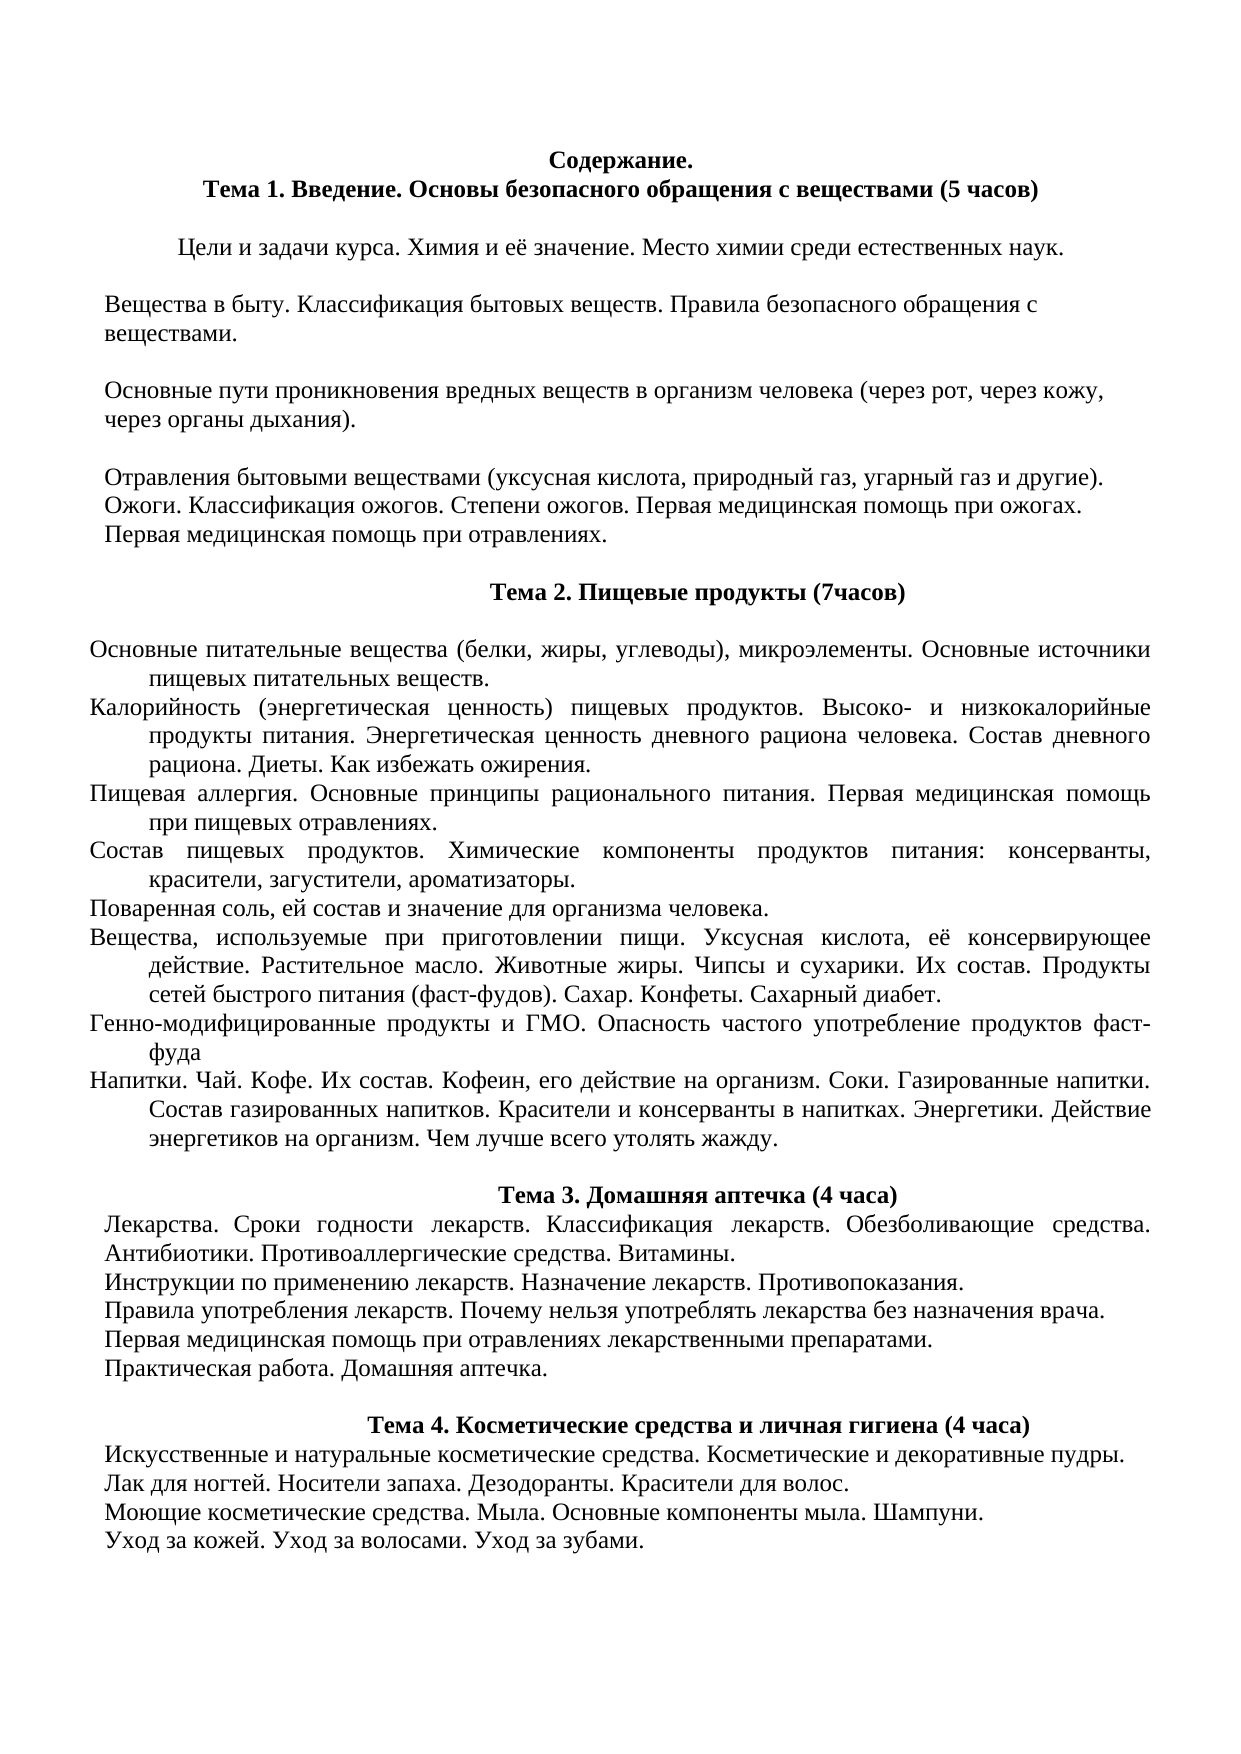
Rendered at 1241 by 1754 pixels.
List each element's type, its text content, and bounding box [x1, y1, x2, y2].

text Ожоги. Классификация ожогов. Степени ожогов. Первая медицинская помощь при ожогах. [104, 491, 1152, 519]
text Антибиотики. Противоаллергические средства. Витамины. [104, 1238, 1152, 1267]
text Генно-модифицированные продукты и ГМО. Опасность частого употребление продуктов фаст-фуда [89, 1008, 1152, 1066]
text Лекарства. Сроки годности лекарств. Классификация лекарств. Обезболивающие средства. [104, 1209, 1152, 1238]
text Отравления бытовыми веществами (уксусная кислота, природный газ, угарный газ и другие). [104, 462, 1152, 491]
text Инструкции по применению лекарств. Назначение лекарств. Противопоказания. [104, 1267, 1152, 1296]
text Калорийность (энергетическая ценность) пищевых продуктов. Высоко- и низкокалорийные продукты питания. Энергетическая ценность дневного рациона человека. Состав дневного рациона. Диеты. Как избежать ожирения. [89, 692, 1152, 778]
text Основные пути проникновения вредных веществ в организм человека (через рот, через кожу, через органы дыхания). [104, 376, 1150, 433]
text Практическая работа. Домашняя аптечка. [104, 1353, 1152, 1382]
text Состав пищевых продуктов. Химические компоненты продуктов питания: консерванты, красители, загустители, ароматизаторы. [89, 836, 1152, 893]
text Первая медицинская помощь при отравлениях лекарственными препаратами. [104, 1324, 1152, 1353]
text Первая медицинская помощь при отравлениях. [104, 519, 1152, 548]
text Вещества в быту. Классификация бытовых веществ. Правила безопасного обращения с веществами. [104, 289, 1152, 347]
text Поваренная соль, ей состав и значение для организма человека. [89, 893, 1152, 922]
text Тема 4. Косметические средства и личная гигиена (4 часа) Искусственные и натуральные косметические средства. Косметические и декоративные пудры. Лак для ногтей. Носители запаха. Дезодоранты. Красители для волос. [104, 1411, 1152, 1497]
text Вещества, используемые при приготовлении пищи. Уксусная кислота, её консервирующее действие. Растительное масло. Животные жиры. Чипсы и сухарики. Их состав. Продукты сетей быстрого питания (фаст-фудов). Сахар. Конфеты. Сахарный диабет. [89, 922, 1152, 1008]
text Моющие косметические средства. Мыла. Основные компоненты мыла. Шампуни. [104, 1497, 1152, 1526]
text Основные питательные вещества (белки, жиры, углеводы), микроэлементы. Основные источники пищевых питательных веществ. [89, 634, 1152, 692]
text Пищевая аллергия. Основные принципы рационального питания. Первая медицинская помощь при пищевых отравлениях. [89, 778, 1152, 836]
text Содержание. [104, 146, 1137, 174]
text Тема 1. Введение. Основы безопасного обращения с веществами (5 часов) [104, 174, 1137, 203]
text Напитки. Чай. Кофе. Их состав. Кофеин, его действие на организм. Соки. Газированные напитки. Состав газированных напитков. Красители и консерванты в напитках. Энергетики. Действие энергетиков на организм. Чем лучше всего утолять жажду. [89, 1066, 1152, 1152]
text Тема 2. Пищевые продукты (7часов) [489, 577, 1152, 606]
text Тема 3. Домашняя аптечка (4 часа) [498, 1181, 1152, 1209]
text Цели и задачи курса. Химия и её значение. Место химии среди естественных наук. [104, 232, 1137, 261]
text Уход за кожей. Уход за волосами. Уход за зубами. [104, 1526, 1152, 1554]
text Правила употребления лекарств. Почему нельзя употреблять лекарства без назначения врача. [104, 1296, 1152, 1324]
